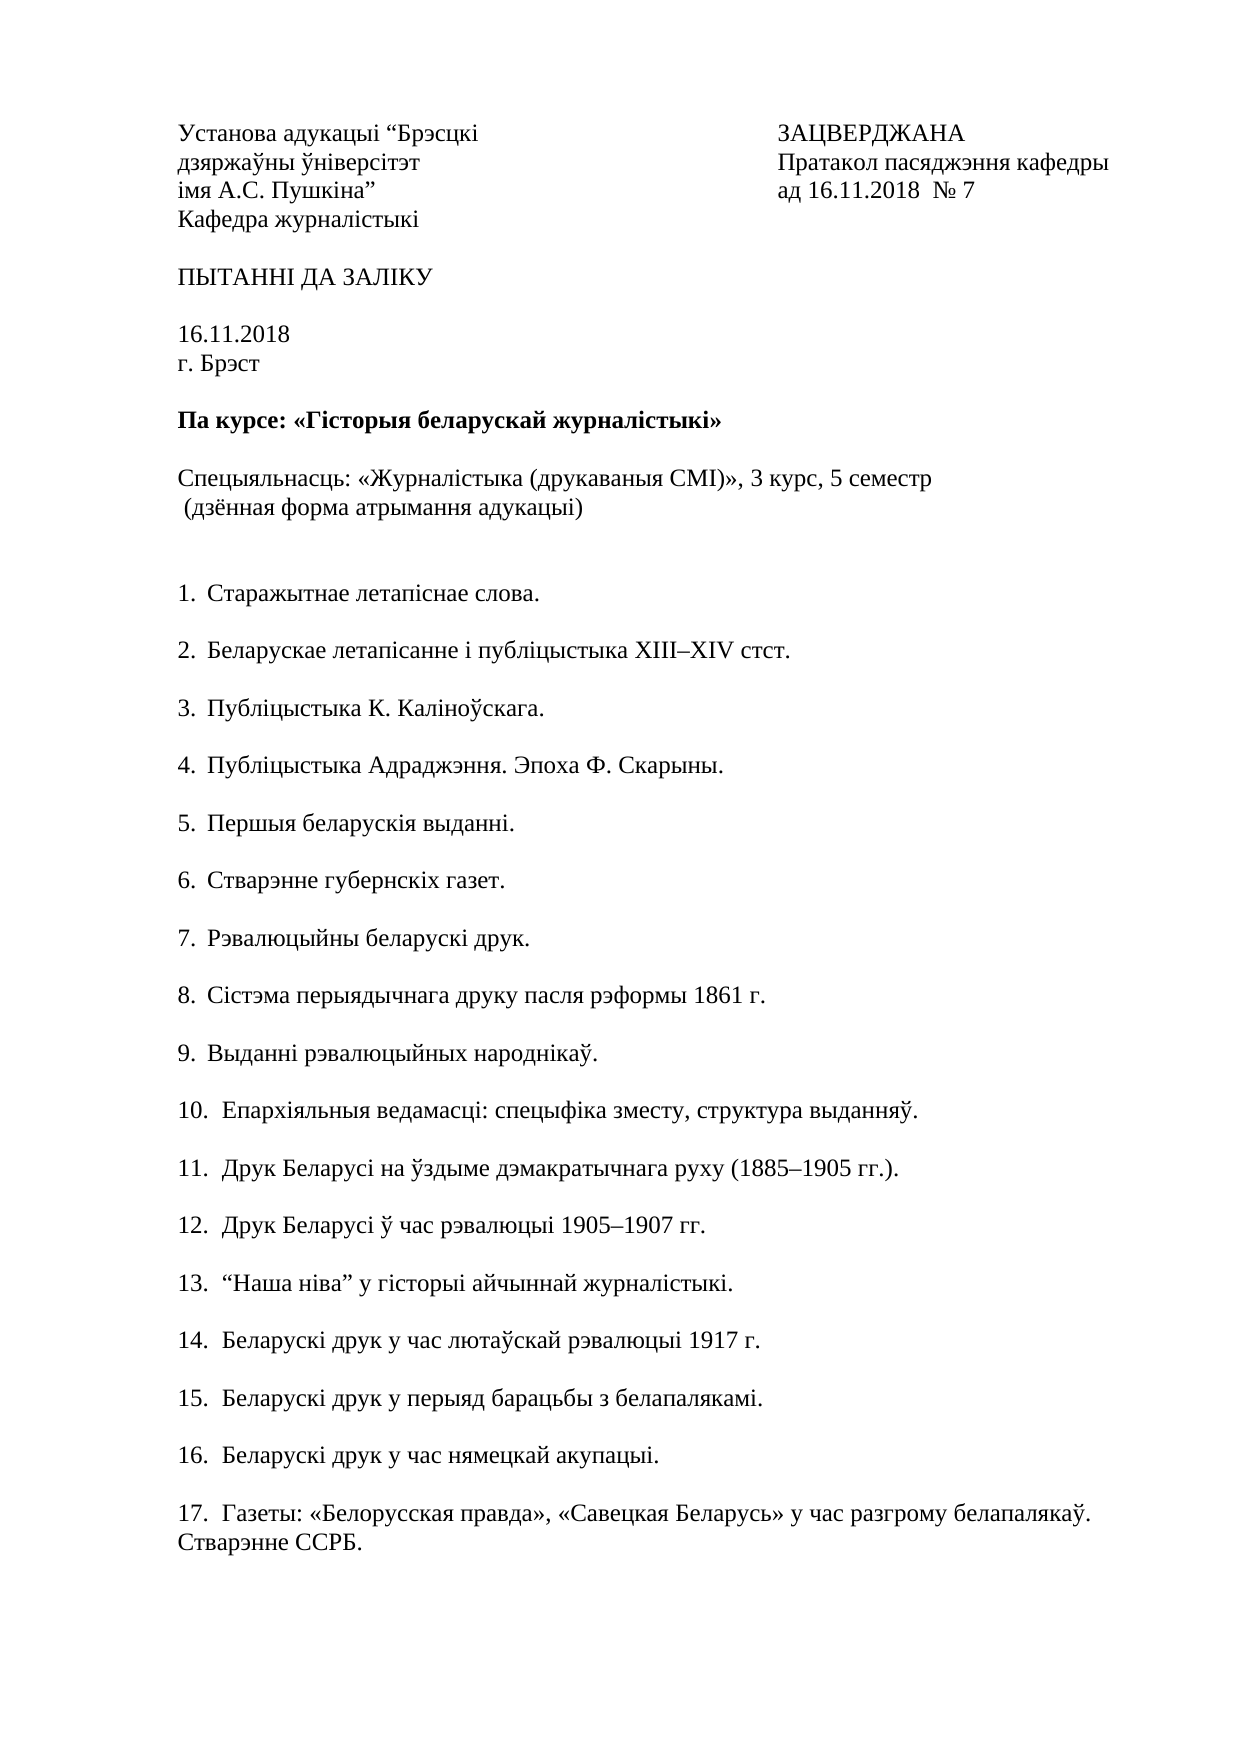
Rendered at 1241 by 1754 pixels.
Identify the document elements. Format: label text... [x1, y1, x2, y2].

text Па курсе: «Гісторыя беларускай журналістыкі» [177, 406, 1152, 434]
text 4. Публіцыстыка Адраджэння. Эпоха Ф. Скарыны. [177, 751, 1152, 808]
text 12. Друк Беларусі ў час рэвалюцыі 1905–1907 гг. [177, 1211, 1152, 1268]
text 5. Першыя беларускія выданні. [177, 808, 1152, 866]
text 15. Беларускі друк у перыяд барацьбы з белапалякамі. [177, 1383, 1152, 1441]
text 17. Газеты: «Белорусская правда», «Савецкая Беларусь» у час разгрому белапалякаў. Стварэнне ССРБ. [177, 1498, 1152, 1584]
text 14. Беларускі друк у час лютаўскай рэвалюцыі . [177, 1326, 1152, 1383]
text 6. Стварэнне губернскіх газет. [177, 866, 1152, 923]
text 10. Епархіяльныя ведамасці: спецыфіка зместу, структура выданняў. [177, 1096, 1152, 1153]
text г. Брэст [177, 348, 1152, 377]
text (дзённая форма атрымання адукацыі) [177, 492, 1152, 521]
text 7. Рэвалюцыйны беларускі друк. [177, 923, 1152, 981]
text 8. Сістэма перыядычнага друку пасля рэформы . [177, 981, 1152, 1038]
text Кафедра журналістыкі [177, 204, 1152, 233]
text 16.11.2018 [177, 319, 1152, 348]
text 13. “Наша ніва” у гісторыі айчыннай журналістыкі. [177, 1268, 1152, 1326]
text 9. Выданні рэвалюцыйных народнікаў. [177, 1038, 1152, 1096]
text ПЫТАННІ ДА ЗАЛІКУ [177, 262, 1152, 291]
table_header Установа адукацыі “Брэсцкі дзяржаўны ўніверсітэт імя А.С. Пушкіна” [166, 118, 664, 204]
text 16. Беларускі друк у час нямецкай акупацыі. [177, 1441, 1152, 1498]
table_header ЗАЦВЕРДЖАНА Пратакол пасяджэння кафедры ад 16.11.2018 № 7 [664, 118, 1163, 204]
text Спецыяльнасць: «Журналістыка (друкаваныя СМІ)», 3 курс, 5 семестр [177, 463, 1152, 492]
text 1. Старажытнае летапіснае слова. [177, 578, 1152, 636]
text 3. Публіцыстыка К. Каліноўскага. [177, 693, 1152, 751]
text 11. Друк Беларусі на ўздыме дэмакратычнага руху (1885–1905 гг.). [177, 1153, 1152, 1211]
text 2. Беларускае летапісанне і публіцыстыка ХІІІ–XIV стст. [177, 636, 1152, 693]
